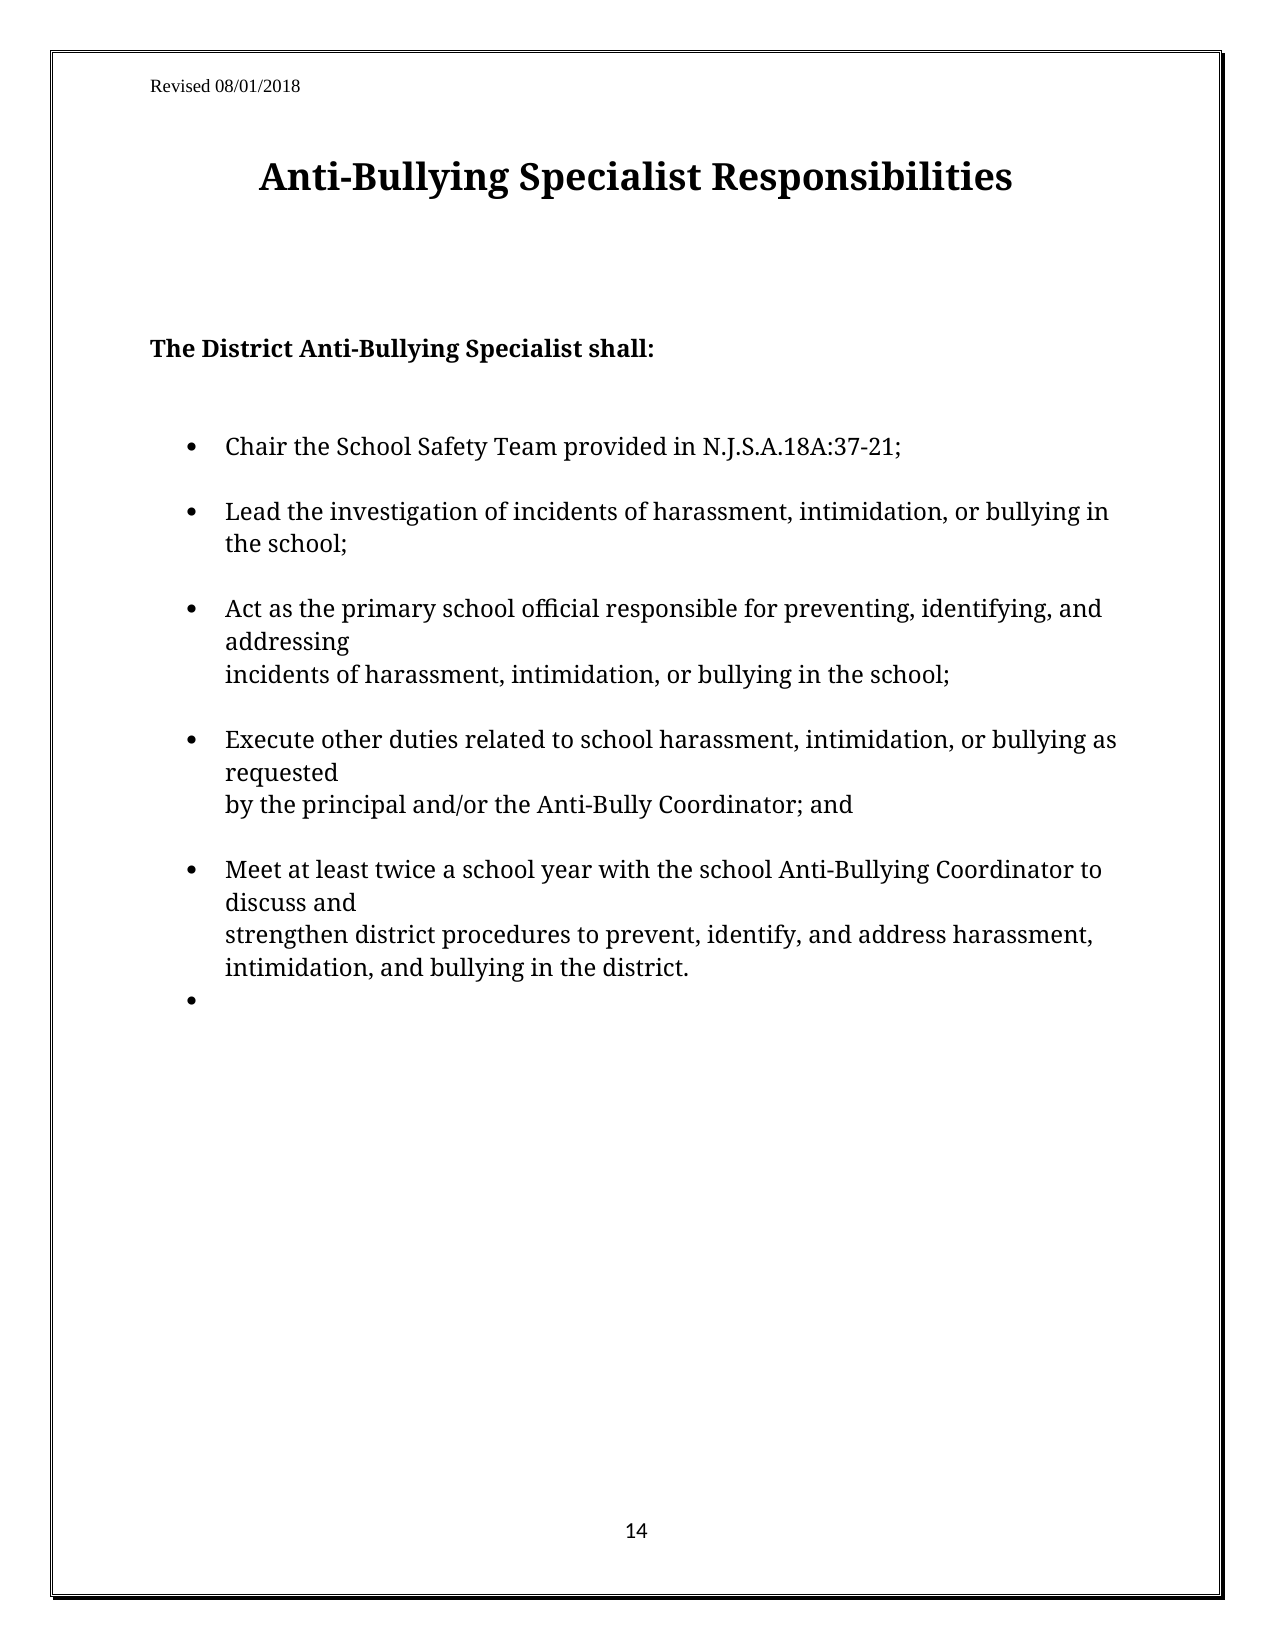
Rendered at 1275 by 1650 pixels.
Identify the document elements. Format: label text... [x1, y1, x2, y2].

list Execute other duties related to school harassment, intimidation, or bullying as requested [187, 723, 1122, 788]
list strengthen district procedures to prevent, identify, and address harassment, intimidation, and bullying in the district. [225, 918, 1122, 983]
list Lead the investigation of incidents of harassment, intimidation, or bullying in the school; [187, 494, 1122, 560]
list by the principal and/or the Anti-Bully Coordinator; and [225, 788, 1122, 821]
list Act as the primary school official responsible for preventing, identifying, and addressing [187, 592, 1122, 657]
list incidents of harassment, intimidation, or bullying in the school; [225, 657, 1122, 690]
text The District Anti-Bullying Specialist shall: [150, 331, 1122, 364]
text Anti-Bullying Specialist Responsibilities [150, 150, 1122, 201]
list Chair the School Safety Team provided in N.J.S.A.18A:37-21; [187, 429, 1122, 462]
list Meet at least twice a school year with the school Anti-Bullying Coordinator to discuss and [187, 853, 1122, 918]
